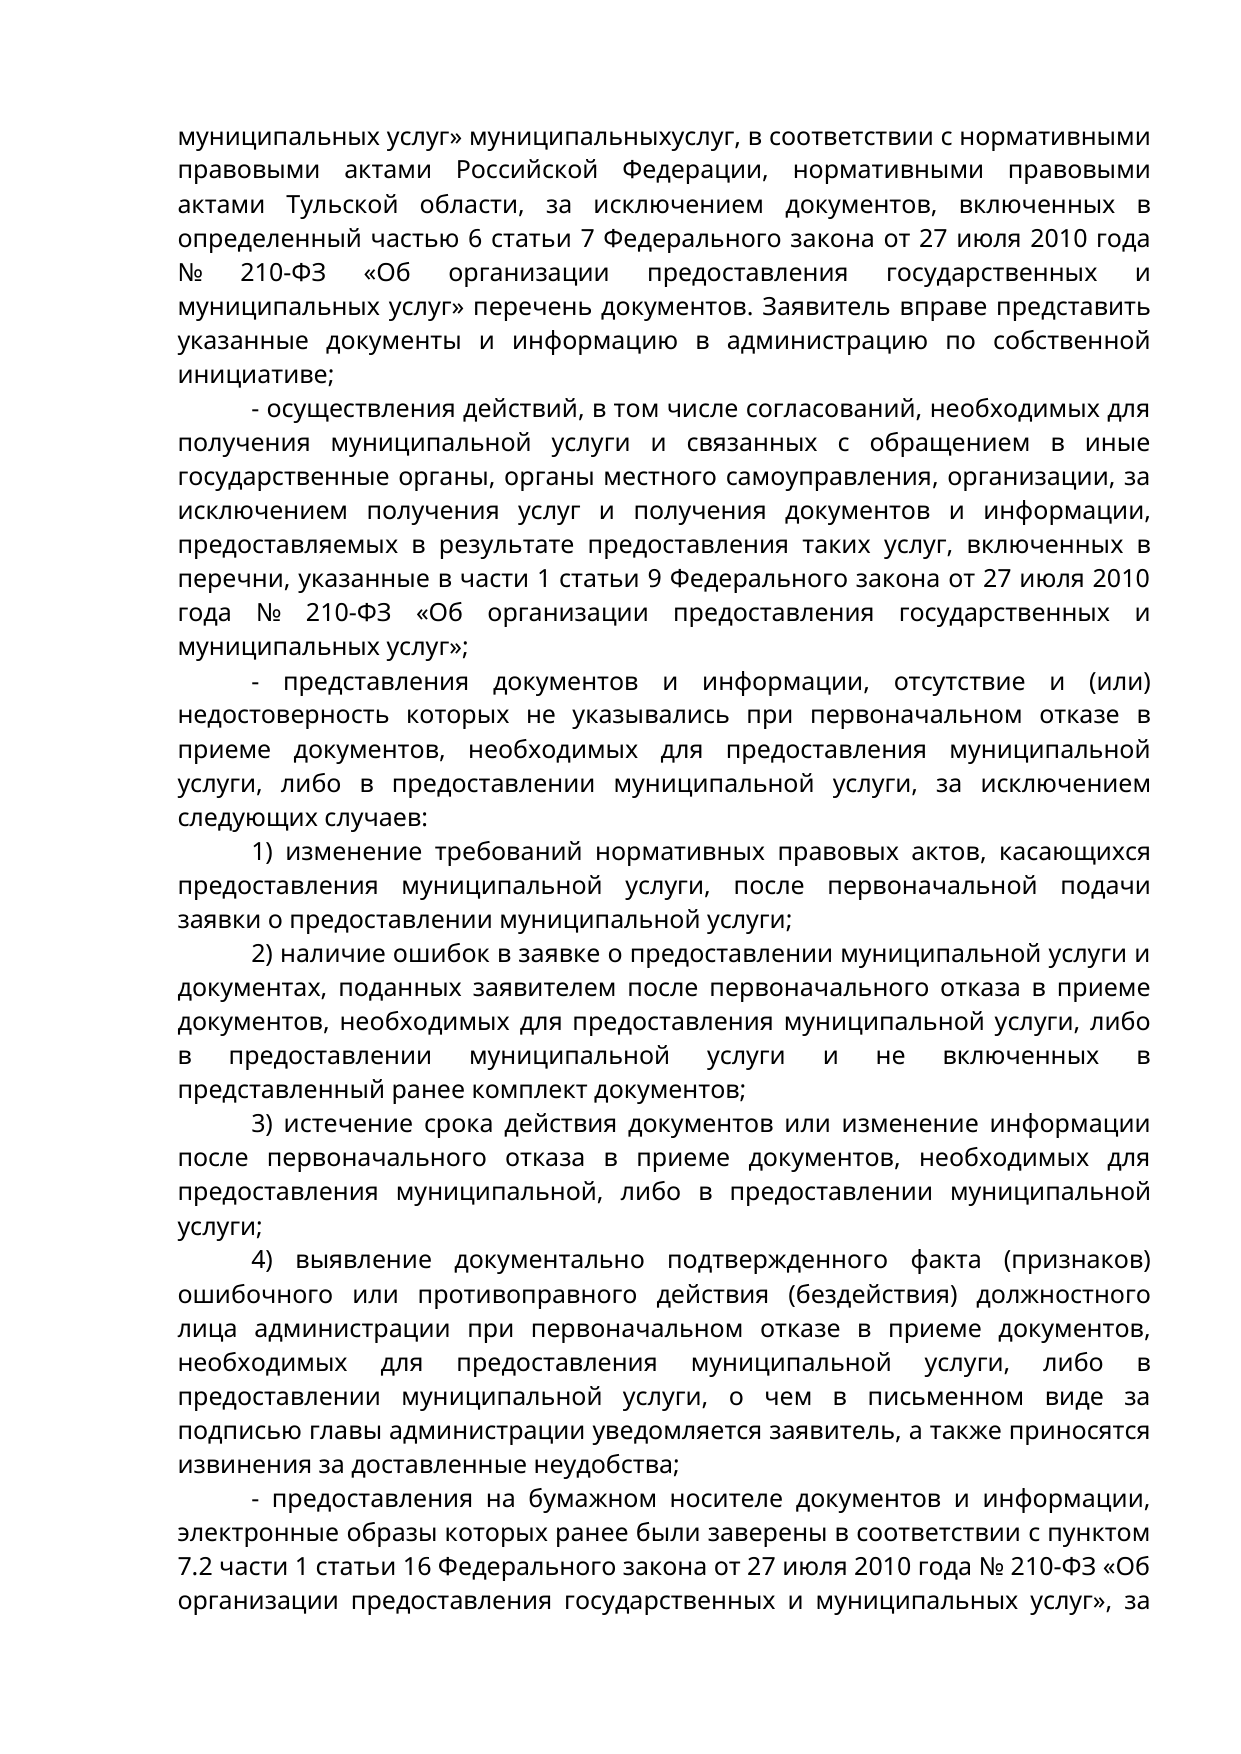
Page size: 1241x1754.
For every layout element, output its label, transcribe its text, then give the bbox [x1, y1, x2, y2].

text 4) выявление документально подтвержденного факта (признаков) ошибочного или противоправного действия (бездействия) должностного лица администрации при первоначальном отказе в приеме документов, необходимых для предоставления муниципальной услуги, либо в предоставлении муниципальной услуги, о чем в письменном виде за подписью главы администрации уведомляется заявитель, а также приносятся извинения за доставленные неудобства; [177, 1242, 1152, 1481]
text 1) изменение требований нормативных правовых актов, касающихся предоставления муниципальной услуги, после первоначальной подачи заявки о предоставлении муниципальной услуги; [177, 833, 1152, 936]
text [177, 118, 1152, 391]
text 2) наличие ошибок в заявке о предоставлении муниципальной услуги и документах, поданных заявителем после первоначального отказа в приеме документов, необходимых для предоставления муниципальной услуги, либо в предоставлении муниципальной услуги и не включенных в представленный ранее комплект документов; [177, 936, 1152, 1106]
text - осуществления действий, в том числе согласований, необходимых для получения муниципальной услуги и связанных с обращением в иные государственные органы, органы местного самоуправления, организации, за исключением получения услуг и получения документов и информации, предоставляемых в результате предоставления таких услуг, включенных в перечни, указанные в части 1 статьи 9 Федерального закона от 27 июля 2010 года № 210-ФЗ «Об организации предоставления государственных и муниципальных услуг»; [177, 391, 1152, 663]
text - представления документов и информации, отсутствие и (или) недостоверность которых не указывались при первоначальном отказе в приеме документов, необходимых для предоставления муниципальной услуги, либо в предоставлении муниципальной услуги, за исключением следующих случаев: [177, 663, 1152, 833]
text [177, 1481, 1152, 1617]
text 3) истечение срока действия документов или изменение информации после первоначального отказа в приеме документов, необходимых для предоставления муниципальной, либо в предоставлении муниципальной услуги; [177, 1106, 1152, 1242]
